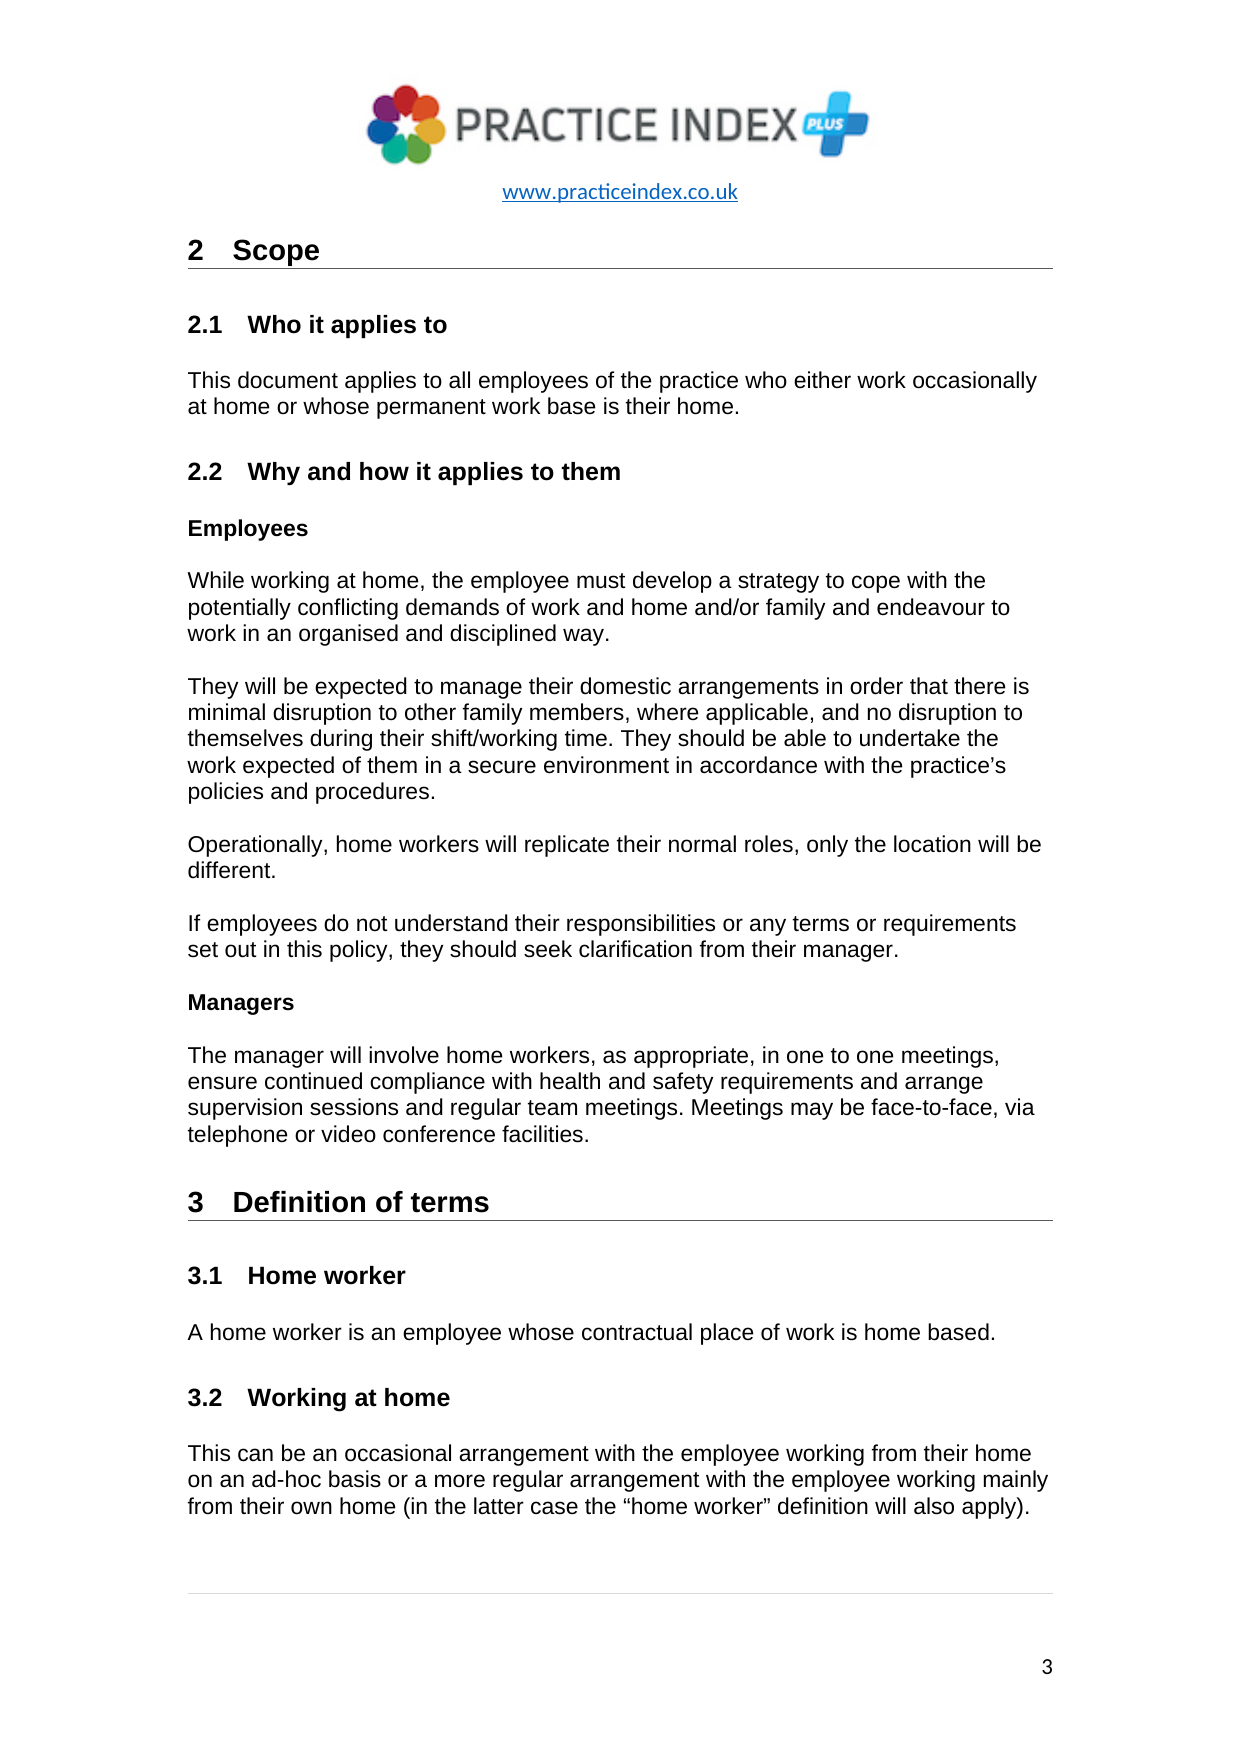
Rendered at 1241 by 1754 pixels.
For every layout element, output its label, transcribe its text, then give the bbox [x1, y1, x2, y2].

subtitle Scope [187, 233, 1053, 269]
text If employees do not understand their responsibilities or any terms or requirements set out in this policy, they should seek clarification from their manager. [187, 910, 1053, 963]
subtitle Why and how it applies to them [187, 457, 1053, 486]
text A home worker is an employee whose contractual place of work is home based. [187, 1319, 1053, 1345]
subtitle Definition of terms [187, 1184, 1053, 1221]
subtitle Working at home [187, 1383, 1053, 1411]
text Employees [187, 514, 1053, 541]
text Operationally, home workers will replicate their normal roles, only the location will be different. [187, 831, 1053, 883]
text The manager will involve home workers, as appropriate, in one to one meetings, ensure continued compliance with health and safety requirements and arrange supervision sessions and regular team meetings. Meetings may be face-to-face, via telephone or video conference facilities. [187, 1042, 1053, 1147]
subtitle Who it applies to [187, 309, 1053, 338]
text This can be an occasional arrangement with the employee working from their home on an ad-hoc basis or a more regular arrangement with the employee working mainly from their own home (in the latter case the “home worker” definition will also apply). [187, 1440, 1053, 1519]
text They will be expected to manage their domestic arrangements in order that there is minimal disruption to other family members, where applicable, and no disruption to themselves during their shift/working time. They should be able to undertake the work expected of them in a secure environment in accordance with the practice’s policies and procedures. [187, 673, 1053, 804]
picture [357, 73, 883, 177]
text This document applies to all employees of the practice who either work occasionally at home or whose permanent work base is their home. [187, 367, 1053, 420]
text While working at home, the employee must develop a strategy to cope with the potentially conflicting demands of work and home and/or family and endeavour to work in an organised and disciplined way. [187, 567, 1053, 646]
text Managers [187, 989, 1053, 1015]
subtitle Home worker [187, 1261, 1053, 1290]
